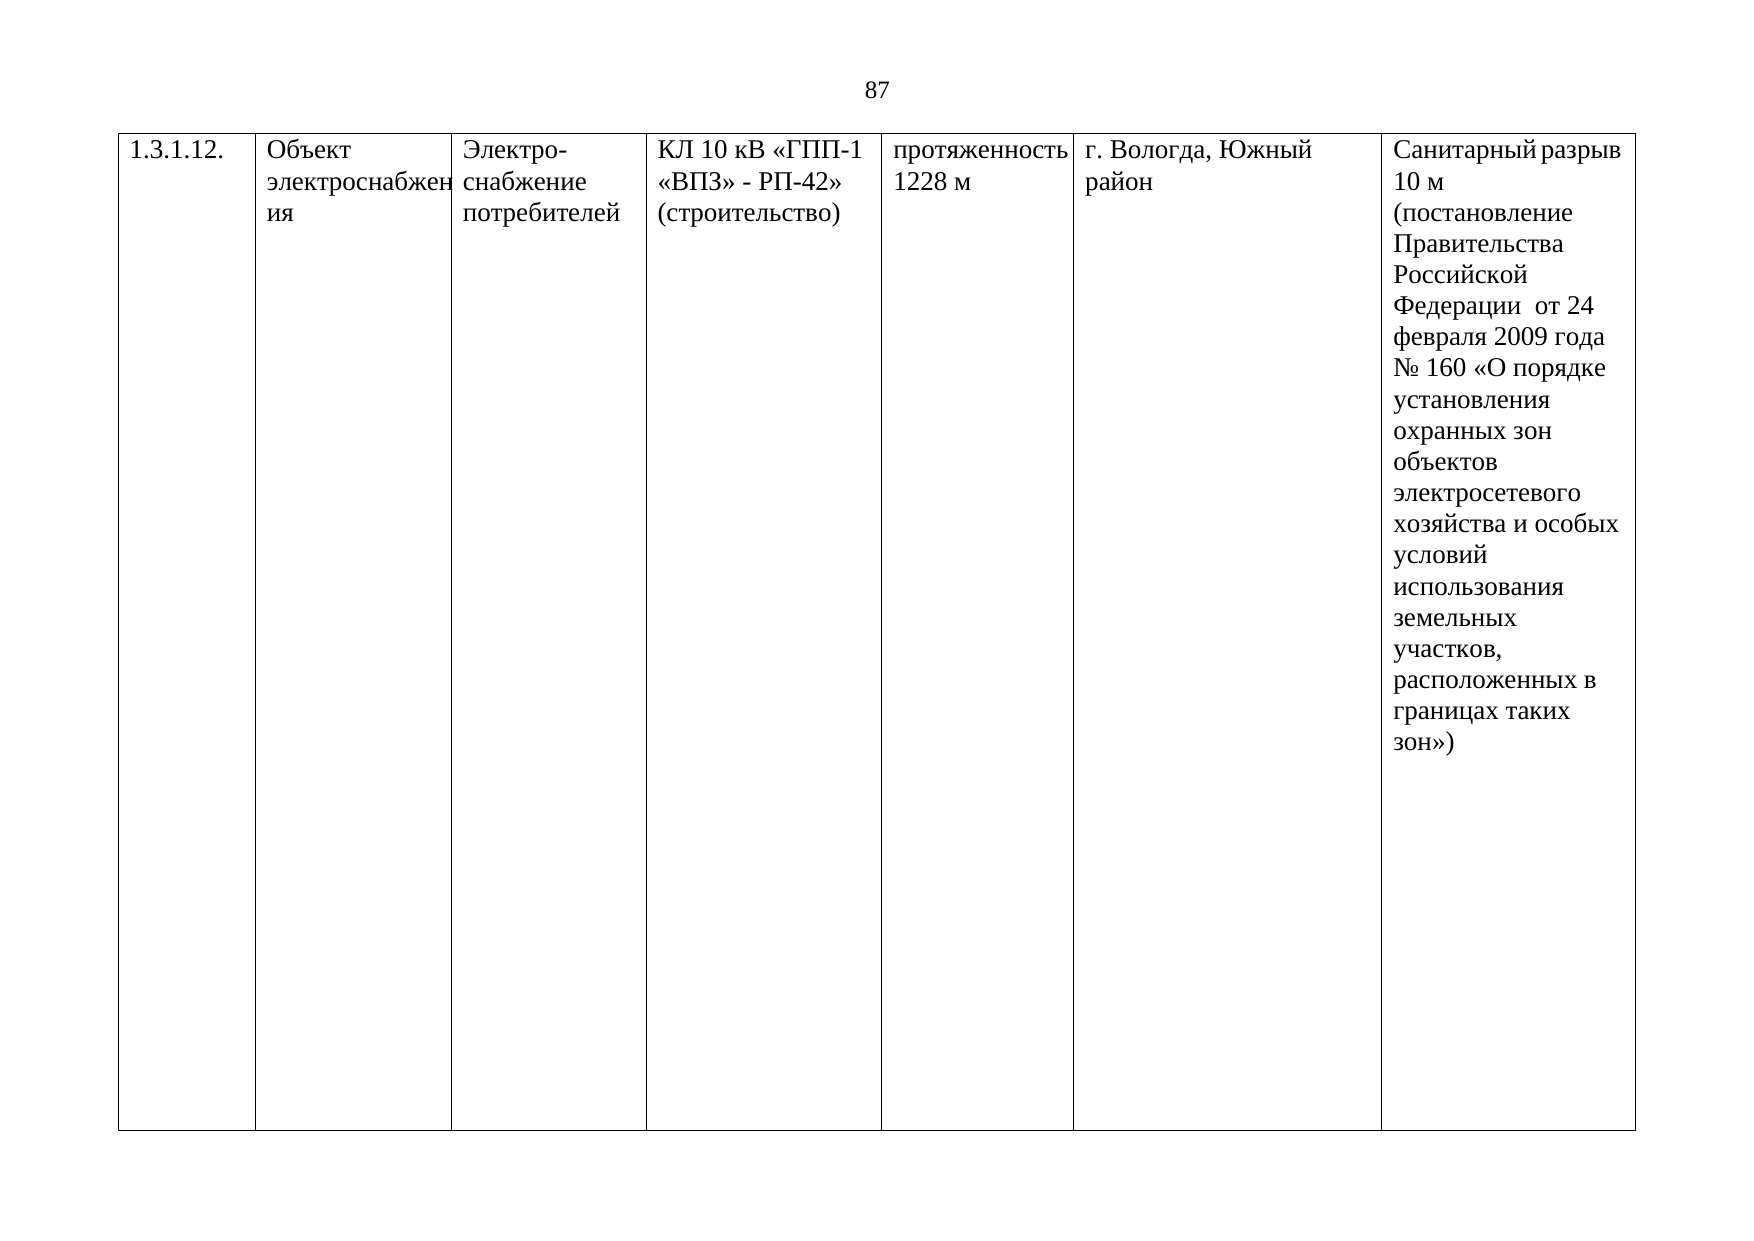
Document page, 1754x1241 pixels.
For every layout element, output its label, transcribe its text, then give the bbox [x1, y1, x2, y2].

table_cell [1074, 134, 1381, 1130]
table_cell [452, 134, 646, 1130]
table_cell 1.3.1.12. [119, 134, 255, 1130]
table_cell протяженность 1228 м [882, 134, 1073, 1130]
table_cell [1382, 134, 1635, 1130]
table_cell КЛ 10 кВ «ГПП-1 «ВПЗ» - РП-42» (строительство) [647, 134, 881, 1130]
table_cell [256, 134, 451, 1130]
